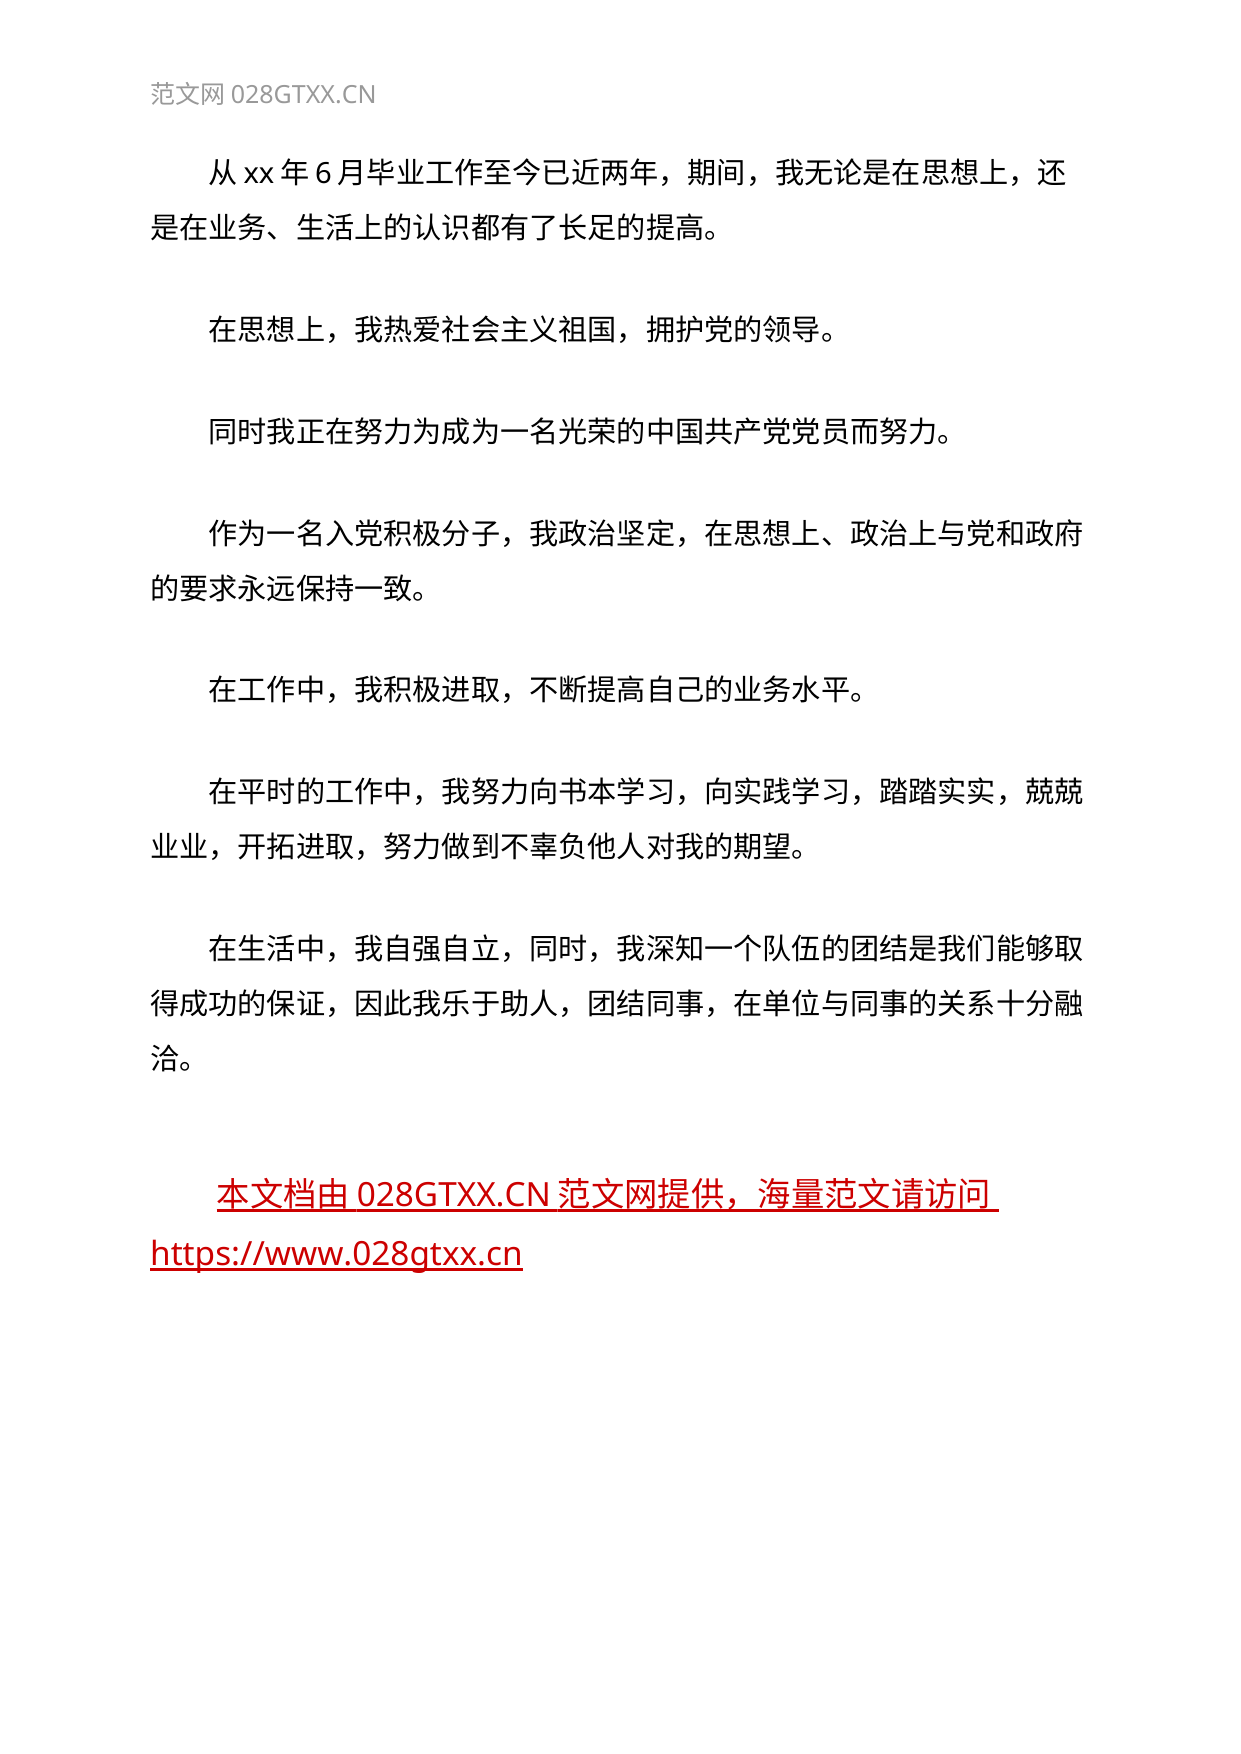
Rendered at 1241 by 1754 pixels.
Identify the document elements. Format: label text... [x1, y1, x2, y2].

text 在平时的工作中，我努力向书本学习，向实践学习，踏踏实实，兢兢业业，开拓进取，努力做到不辜负他人对我的期望。 [150, 769, 1090, 866]
text 在思想上，我热爱社会主义祖国，拥护党的领导。 [150, 307, 1090, 349]
text 从xx年6月毕业工作至今已近两年，期间，我无论是在思想上，还是在业务、生活上的认识都有了长足的提高。 [150, 150, 1090, 247]
text 作为一名入党积极分子，我政治坚定，在思想上、政治上与党和政府的要求永远保持一致。 [150, 510, 1090, 607]
text 同时我正在努力为成为一名光荣的中国共产党党员而努力。 [150, 408, 1090, 451]
text 本文档由028GTXX.CN范文网提供，海量范文请访问 https://www.028gtxx.cn [150, 1168, 1090, 1276]
text 在工作中，我积极进取，不断提高自己的业务水平。 [150, 667, 1090, 709]
text 在生活中，我自强自立，同时，我深知一个队伍的团结是我们能够取得成功的保证，因此我乐于助人，团结同事，在单位与同事的关系十分融洽。 [150, 925, 1090, 1077]
